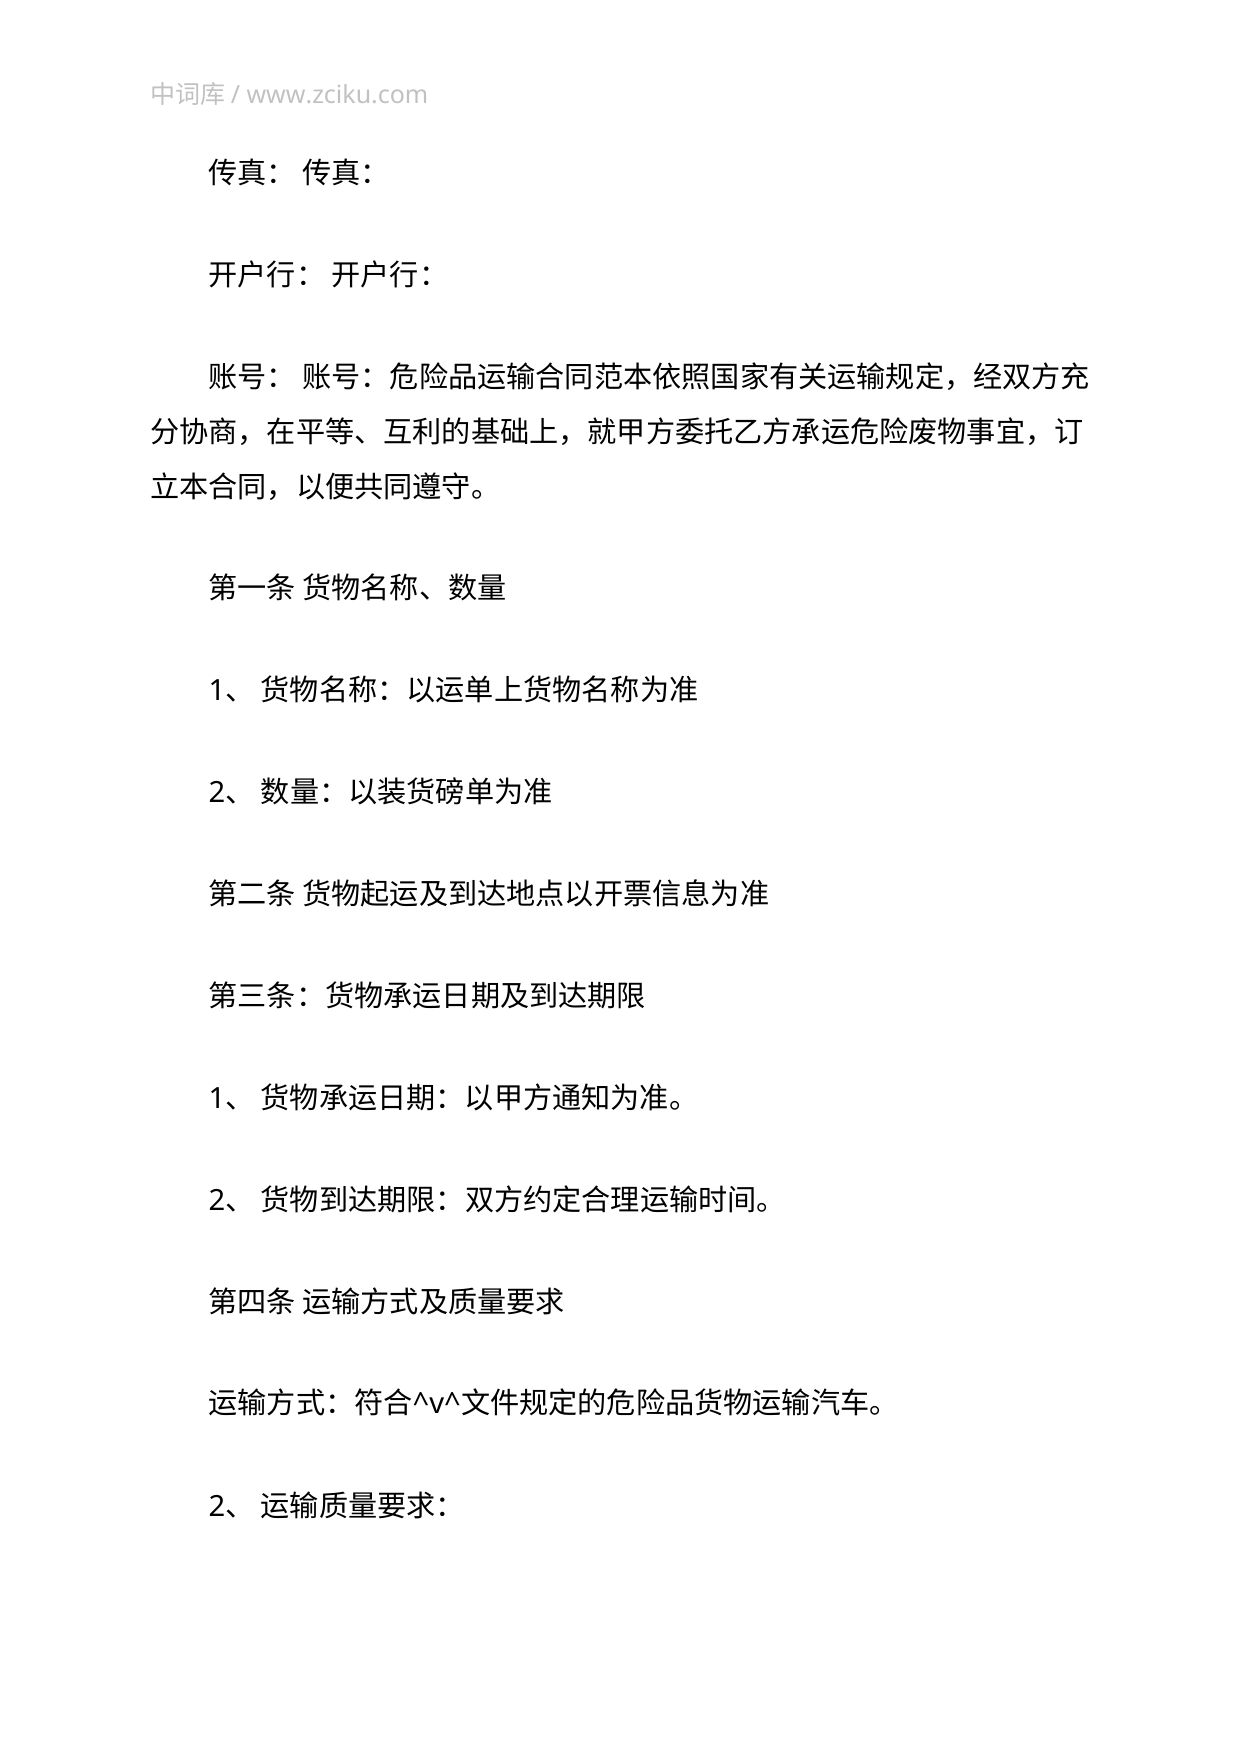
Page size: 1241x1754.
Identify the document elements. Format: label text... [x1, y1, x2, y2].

text 传真： 传真： [150, 150, 1090, 192]
text 1、 货物承运日期：以甲方通知为准。 [150, 1074, 1090, 1117]
text 开户行： 开户行： [150, 252, 1090, 294]
text 第四条 运输方式及质量要求 [150, 1278, 1090, 1321]
text 1、 货物名称：以运单上货物名称为准 [150, 667, 1090, 709]
text 账号： 账号：危险品运输合同范本依照国家有关运输规定，经双方充分协商，在平等、互利的基础上，就甲方委托乙方承运危险废物事宜，订立本合同，以便共同遵守。 [150, 353, 1090, 506]
text 运输方式：符合^v^文件规定的危险品货物运输汽车。 [150, 1380, 1090, 1422]
text 第二条 货物起运及到达地点以开票信息为准 [150, 871, 1090, 913]
text 第三条：货物承运日期及到达期限 [150, 973, 1090, 1015]
text 第一条 货物名称、数量 [150, 565, 1090, 607]
text 2、 数量：以装货磅单为准 [150, 769, 1090, 811]
text 2、 货物到达期限：双方约定合理运输时间。 [150, 1176, 1090, 1219]
text 2、 运输质量要求： [150, 1482, 1090, 1524]
